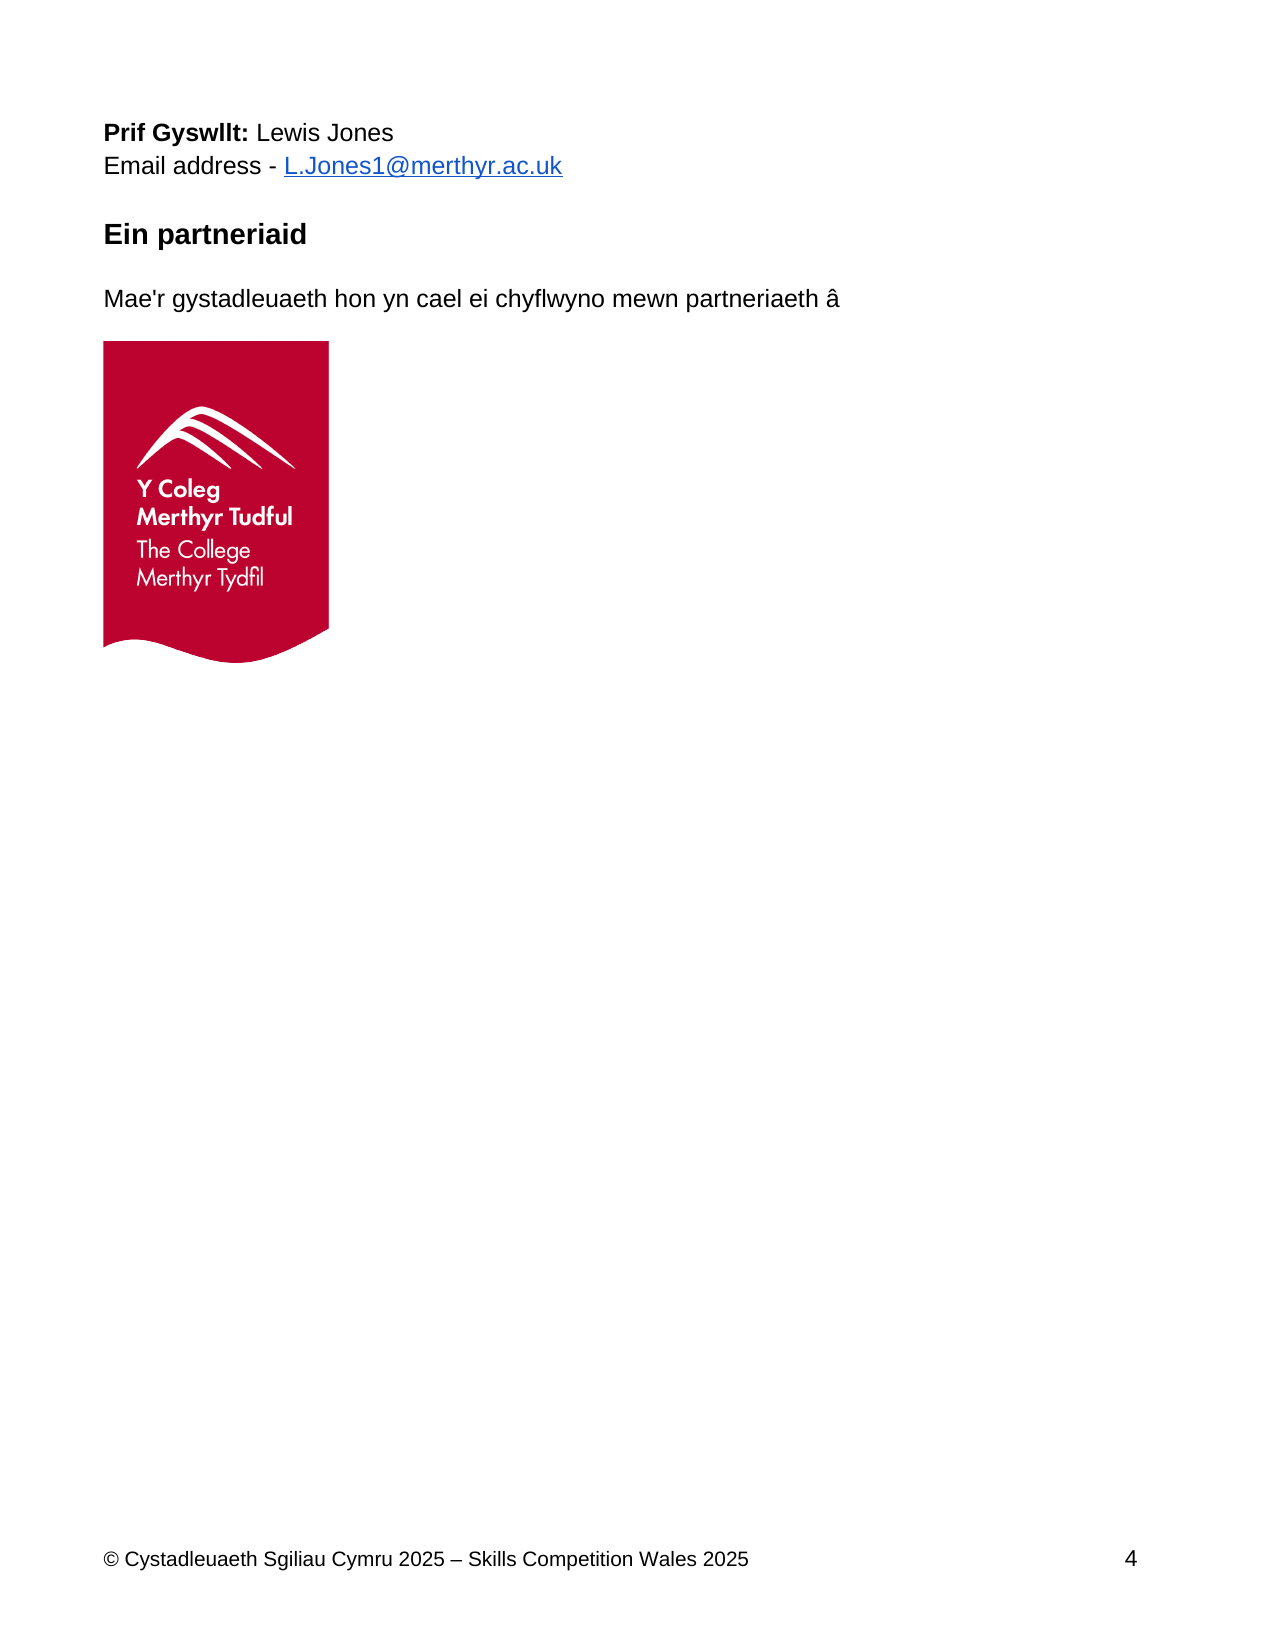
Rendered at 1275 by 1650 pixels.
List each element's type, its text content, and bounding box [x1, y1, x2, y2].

text Prif Gyswllt: Lewis Jones [103, 118, 1167, 147]
text Ein partneriaid [103, 217, 1167, 251]
text Mae'r gystadleuaeth hon yn cael ei chyflwyno mewn partneriaeth â [103, 284, 1167, 313]
picture [103, 341, 329, 663]
text Email address - L.Jones1@merthyr.ac.uk [103, 151, 1168, 180]
